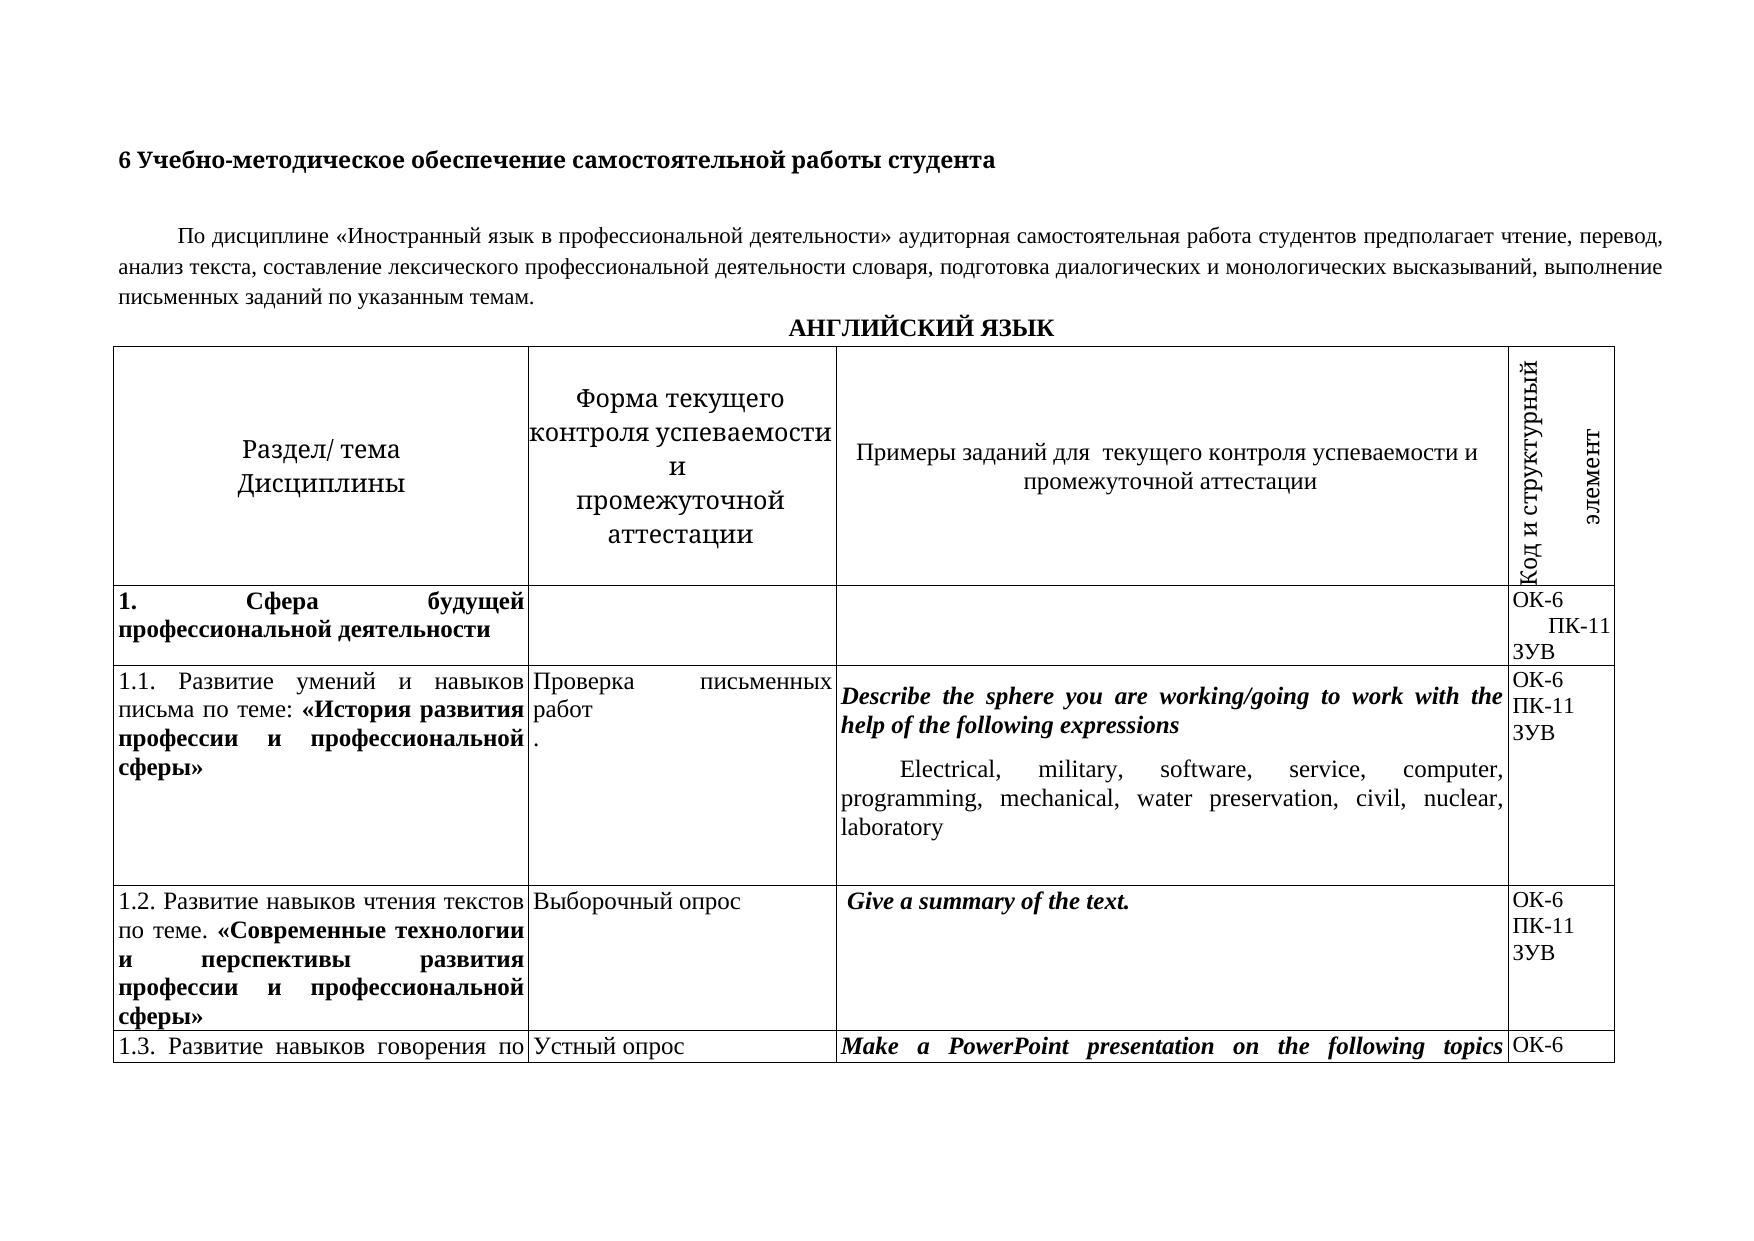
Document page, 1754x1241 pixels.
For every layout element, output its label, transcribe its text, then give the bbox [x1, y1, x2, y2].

table_cell ОК-6 ПК-11 ЗУВ [1509, 666, 1614, 885]
table_header Раздел/ тема Дисциплины [114, 347, 528, 585]
table_header Код и структурный элемент компетенции [1509, 347, 1614, 585]
text АНГЛИЙСКИЙ ЯЗЫК [118, 313, 1665, 342]
table_cell ОК-6 ПК-11 ЗУВ [1509, 1031, 1614, 1062]
table_header Примеры заданий для текущего контроля успеваемости и промежуточной аттестации [837, 347, 1508, 585]
table_cell 1.2. Развитие навыков чтения текстов по теме. «Современные технологии и перспективы развития профессии и профессиональной сферы» [114, 886, 528, 1030]
table_cell Выборочный опрос [529, 886, 836, 1030]
table_cell ОК-6 ПК-11 ЗУВ [1509, 886, 1614, 1030]
table_cell Give a summary of the text. [837, 886, 1508, 1030]
table_cell ОК-6 ПК-11 ЗУВ [1509, 586, 1614, 665]
table_cell Make a PowerPoint presentation on the following topics „Apple“,“Microsoft“, „Rolls Royce“ [837, 1031, 1508, 1062]
text По дисциплине «Иностранный язык в профессиональной деятельности» аудиторная самостоятельная работа студентов предполагает чтение, перевод, анализ текста, составление лексического профессиональной деятельности словаря, подготовка диалогических и монологических высказываний, выполнение письменных заданий по указанным темам. [118, 222, 1665, 309]
table_cell [837, 586, 1508, 665]
table_cell [529, 586, 836, 665]
table_cell Describe the sphere you are working/going to work with the help of the following expressions Electrical, military, software, service, computer, programming, mechanical, water preservation, civil, nuclear, laboratory [837, 666, 1508, 885]
table_header Форма текущего контроля успеваемости и промежуточной аттестации [529, 347, 836, 585]
table_cell 1. Сфера будущей профессиональной деятельности [114, 586, 528, 665]
table_cell 1.3. Развитие навыков говорения по теме «Мировые ведущие предприятия и компании профессиональной сферы» [114, 1031, 528, 1062]
table_cell 1.1. Развитие умений и навыков письма по теме: «История развития профессии и профессиональной сферы» [114, 666, 528, 885]
subtitle 6 Учебно-методическое обеспечение самостоятельной работы студента [118, 144, 1665, 175]
table_cell Проверка письменных работ . [529, 666, 836, 885]
table_cell Устный опрос [529, 1031, 836, 1062]
